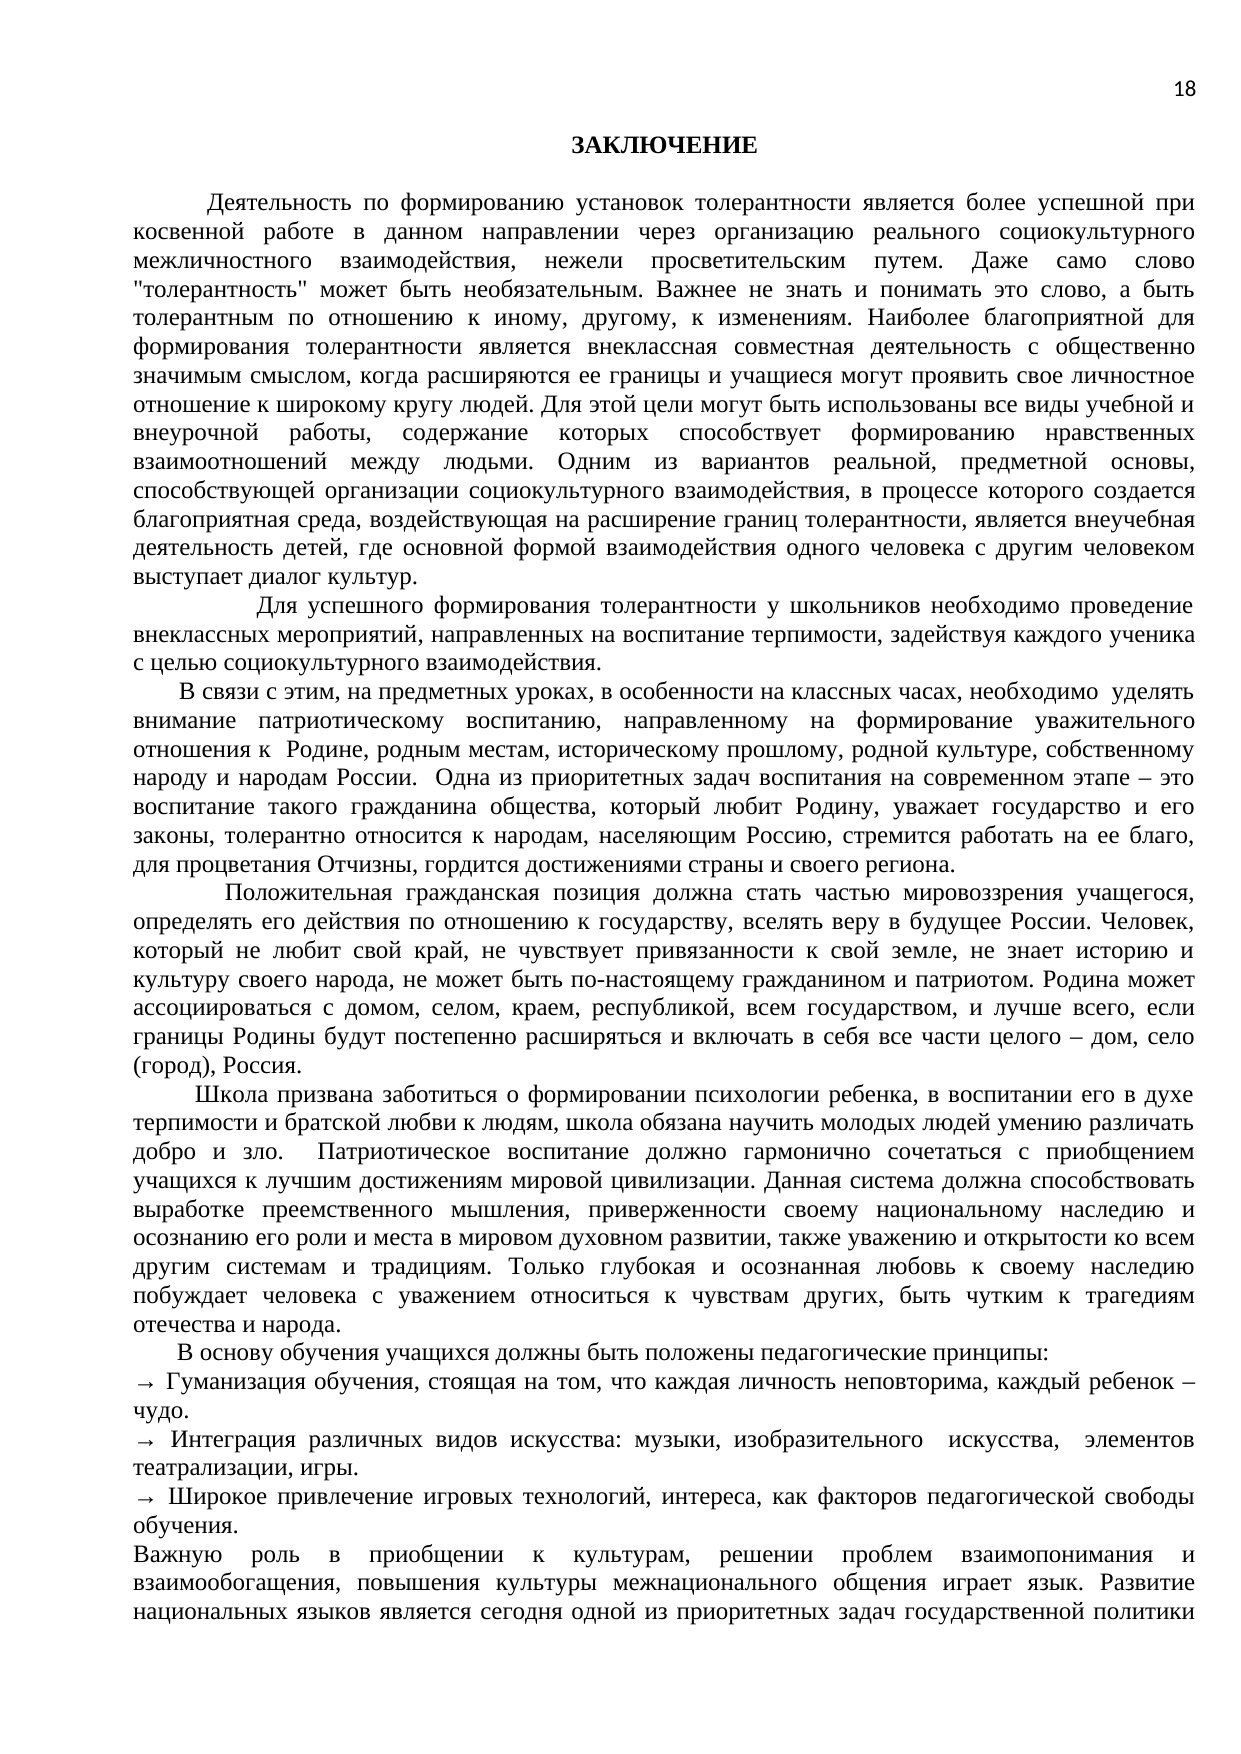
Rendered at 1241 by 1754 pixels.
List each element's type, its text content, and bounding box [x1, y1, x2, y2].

text → Гуманизация обучения, стоящая на том, что каждая личность неповторима, каждый ребенок – чудо. [133, 1366, 1196, 1424]
text В связи с этим, на предметных уроках, в особенности на классных часах, необходимо уделять внимание патриотическому воспитанию, направленному на формирование уважительного отношения к Родине, родным местам, историческому прошлому, родной культуре, собственному народу и народам России. Одна из приоритетных задач воспитания на современном этапе – это воспитание такого гражданина общества, который любит Родину, уважает государство и его законы, толерантно относится к народам, населяющим Россию, стремится работать на ее благо, для процветания Отчизны, гордится достижениями страны и своего региона. [133, 676, 1196, 877]
text → Интеграция различных видов искусства: музыки, изобразительного искусства, элементов театрализации, игры. [133, 1424, 1196, 1481]
text → Широкое привлечение игровых технологий, интереса, как факторов педагогической свободы обучения. [133, 1481, 1196, 1539]
text Положительная гражданская позиция должна стать частью мировоззрения учащегося, определять его действия по отношению к государству, вселять веру в будущее России. Человек, который не любит свой край, не чувствует привязанности к свой земле, не знает историю и культуру своего народа, не может быть по-настоящему гражданином и патриотом. Родина может ассоциироваться с домом, селом, краем, республикой, всем государством, и лучше всего, если границы Родины будут постепенно расширяться и включать в себя все части целого – дом, село (город), Россия. [133, 877, 1196, 1079]
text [133, 1539, 1196, 1625]
text Школа призвана заботиться о формировании психологии ребенка, в воспитании его в духе терпимости и братской любви к людям, школа обязана научить молодых людей умению различать добро и зло. Патриотическое воспитание должно гармонично сочетаться с приобщением учащихся к лучшим достижениям мировой цивилизации. Данная система должна способствовать выработке преемственного мышления, приверженности своему национальному наследию и осознанию его роли и места в мировом духовном развитии, также уважению и открытости ко всем другим системам и традициям. Только глубокая и осознанная любовь к своему наследию побуждает человека с уважением относиться к чувствам других, быть чутким к трагедиям отечества и народа. [133, 1079, 1196, 1337]
text ЗАКЛЮЧЕНИЕ [133, 130, 1196, 159]
text В основу обучения учащихся должны быть положены педагогические принципы: [133, 1337, 1196, 1366]
text Деятельность по формированию установок толерантности является более успешной при косвенной работе в данном направлении через организацию реального социокультурного межличностного взаимодействия, нежели просветительским путем. Даже само слово "толерантность" может быть необязательным. Важнее не знать и понимать это слово, а быть толерантным по отношению к иному, другому, к изменениям. Наиболее благоприятной для формирования толерантности является внеклассная совместная деятельность с общественно значимым смыслом, когда расширяются ее границы и учащиеся могут проявить свое личностное отношение к широкому кругу людей. Для этой цели могут быть использованы все виды учебной и внеурочной работы, содержание которых способствует формированию нравственных взаимоотношений между людьми. Одним из вариантов реальной, предметной основы, способствующей организации социокультурного взаимодействия, в процессе которого создается благоприятная среда, воздействующая на расширение границ толерантности, является внеучебная деятельность детей, где основной формой взаимодействия одного человека с другим человеком выступает диалог культур. [133, 187, 1196, 590]
text Для успешного формирования толерантности у школьников необходимо проведение внеклассных мероприятий, направленных на воспитание терпимости, задействуя каждого ученика с целью социокультурного взаимодействия. [133, 590, 1196, 676]
